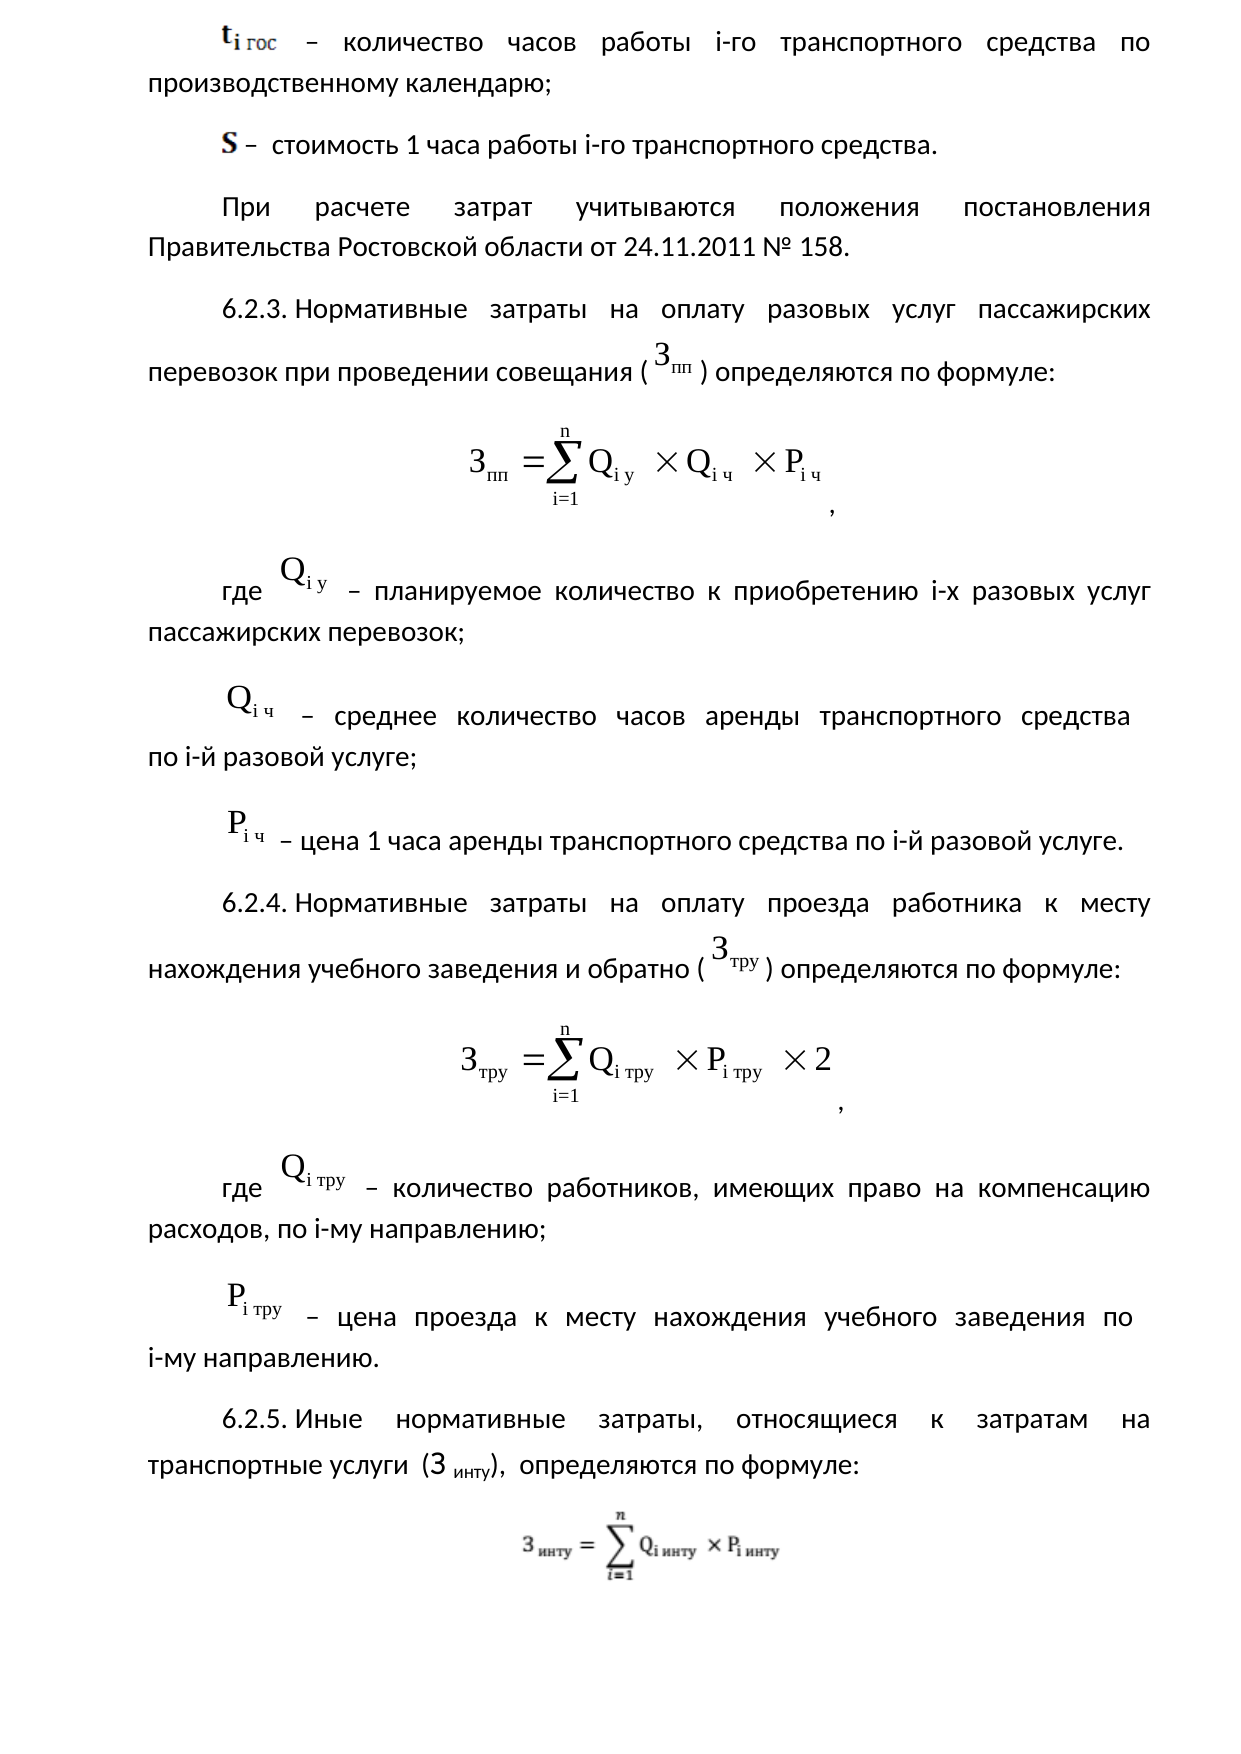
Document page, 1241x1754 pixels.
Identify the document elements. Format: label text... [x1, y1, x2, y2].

picture [221, 14, 281, 52]
text 6.2.4. Нормативные затраты на оплату проезда работника к месту нахождения учебного заведения и обратно () определяются по формуле: [148, 884, 1152, 986]
text где – планируемое количество к приобретению i-х разовых услуг пассажирских перевозок; [148, 546, 1152, 649]
text , [148, 415, 1152, 520]
picture [221, 129, 238, 155]
text – стоимость 1 часа работы i-го транспортного средства. [148, 126, 1152, 161]
text При расчете затрат учитываются положения постановления Правительства Ростовской области от 24.11.2011 № 158. [148, 188, 1152, 264]
text 6.2.5. Иные нормативные затраты, относящиеся к затратам на транспортные услуги (З инту), определяются по формуле: [148, 1400, 1152, 1483]
text – цена 1 часа аренды транспортного средства по i-й разовой услуге. [148, 800, 1152, 858]
text 6.2.3. Нормативные затраты на оплату разовых услуг пассажирских перевозок при проведении совещания () определяются по формуле: [148, 290, 1152, 389]
picture [505, 1509, 783, 1596]
text – цена проезда к месту нахождения учебного заведения по i-му направлению. [148, 1272, 1152, 1374]
text где – количество работников, имеющих право на компенсацию расходов, по i-му направлению; [148, 1143, 1152, 1246]
text , [148, 1012, 1152, 1117]
text – количество часов работы i-го транспортного средства по производственному календарю; [148, 15, 1152, 100]
text – среднее количество часов аренды транспортного средства по i-й разовой услуге; [148, 675, 1152, 774]
